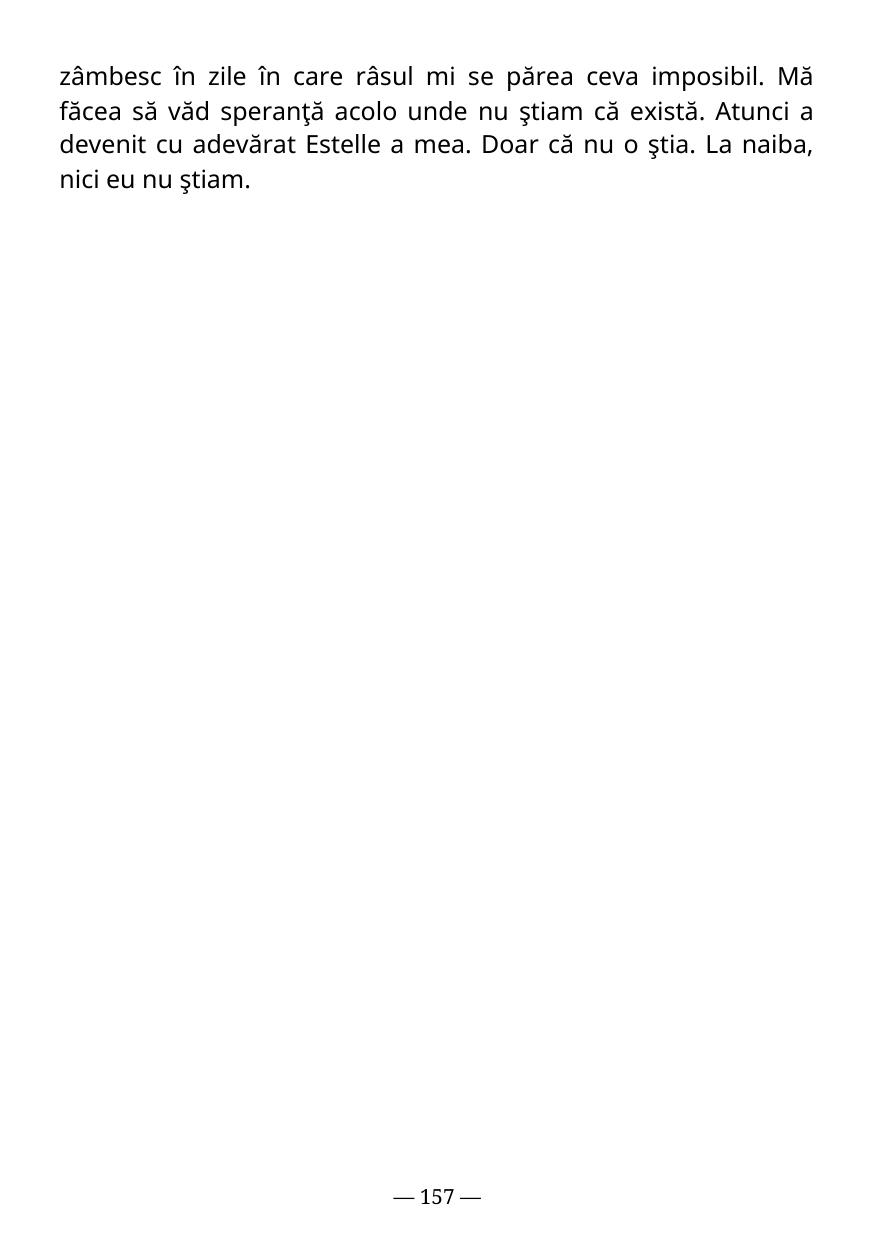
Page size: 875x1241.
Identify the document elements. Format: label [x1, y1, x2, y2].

text [59, 59, 815, 195]
